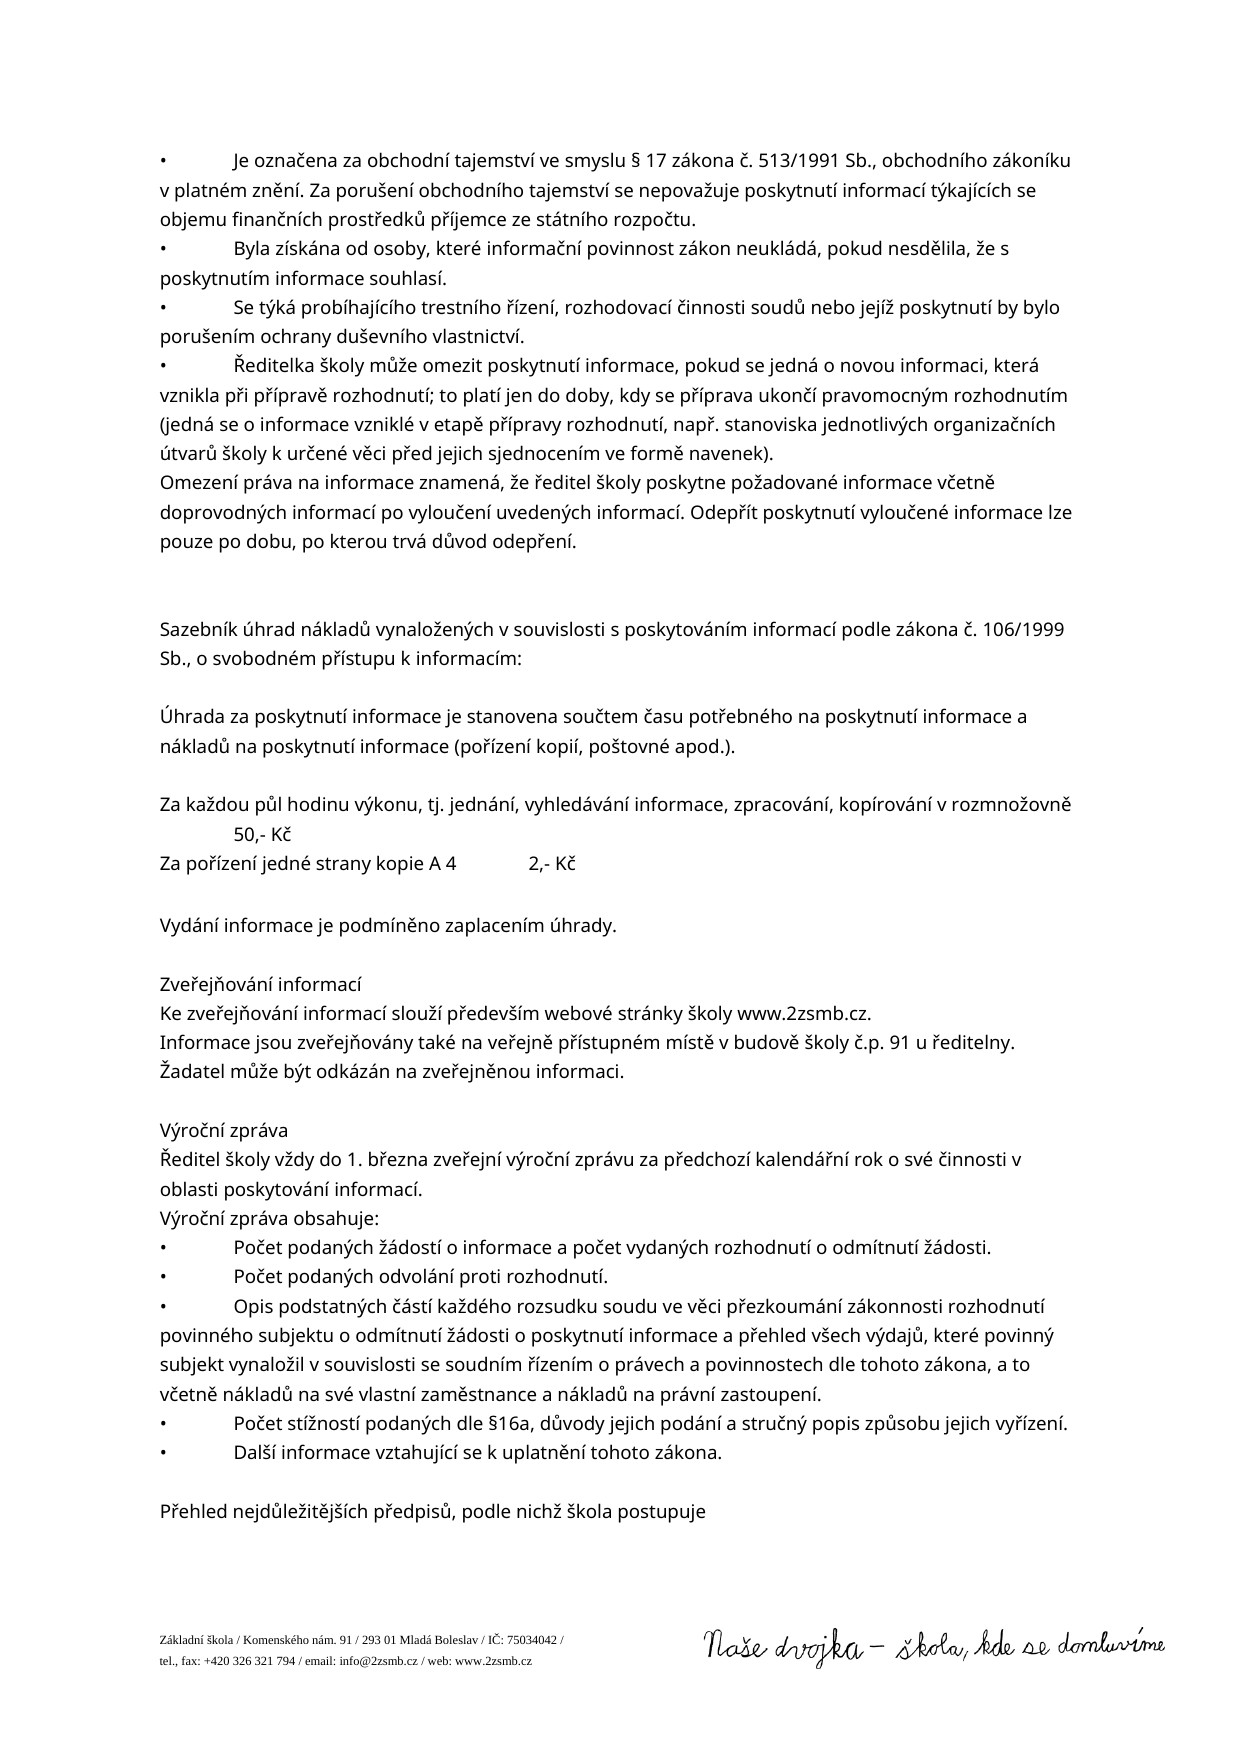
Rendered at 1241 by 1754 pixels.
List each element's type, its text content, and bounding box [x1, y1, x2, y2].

text • Ředitelka školy může omezit poskytnutí informace, pokud se jedná o novou informaci, která vznikla při přípravě rozhodnutí; to platí jen do doby, kdy se příprava ukončí pravomocným rozhodnutím (jedná se o informace vzniklé v etapě přípravy rozhodnutí, např. stanoviska jednotlivých organizačních útvarů školy k určené věci před jejich sjednocením ve formě navenek). [159, 353, 1081, 466]
text • Počet podaných odvolání proti rozhodnutí. [159, 1264, 1081, 1289]
text Ke zveřejňování informací slouží především webové stránky školy www.2zsmb.cz. [159, 1000, 1081, 1026]
text Zveřejňování informací [159, 971, 1081, 997]
text • Počet podaných žádostí o informace a počet vydaných rozhodnutí o odmítnutí žádosti. [159, 1234, 1081, 1260]
picture [703, 1627, 1165, 1669]
text • Se týká probíhajícího trestního řízení, rozhodovací činnosti soudů nebo jejíž poskytnutí by bylo porušením ochrany duševního vlastnictví. [159, 294, 1081, 349]
text Ředitel školy vždy do 1. března zveřejní výroční zprávu za předchozí kalendářní rok o své činnosti v oblasti poskytování informací. [159, 1147, 1081, 1201]
text Úhrada za poskytnutí informace je stanovena součtem času potřebného na poskytnutí informace a nákladů na poskytnutí informace (pořízení kopií, poštovné apod.). [159, 704, 1081, 759]
text Za pořízení jedné strany kopie A 4 2,- Kč [159, 850, 1081, 876]
text Vydání informace je podmíněno zaplacením úhrady. [159, 912, 1081, 938]
text • Opis podstatných částí každého rozsudku soudu ve věci přezkoumání zákonnosti rozhodnutí povinného subjektu o odmítnutí žádosti o poskytnutí informace a přehled všech výdajů, které povinný subjekt vynaložil v souvislosti se soudním řízením o právech a povinnostech dle tohoto zákona, a to včetně nákladů na své vlastní zaměstnance a nákladů na právní zastoupení. [159, 1293, 1081, 1406]
text Přehled nejdůležitějších předpisů, podle nichž škola postupuje [159, 1498, 1081, 1523]
text • Je označena za obchodní tajemství ve smyslu § 17 zákona č. 513/1991 Sb., obchodního zákoníku v platném znění. Za porušení obchodního tajemství se nepovažuje poskytnutí informací týkajících se objemu finančních prostředků příjemce ze státního rozpočtu. [159, 148, 1081, 232]
text • Další informace vztahující se k uplatnění tohoto zákona. [159, 1439, 1081, 1465]
text Omezení práva na informace znamená, že ředitel školy poskytne požadované informace včetně doprovodných informací po vyloučení uvedených informací. Odepřít poskytnutí vyloučené informace lze pouze po dobu, po kterou trvá důvod odepření. [159, 470, 1081, 554]
text Sazebník úhrad nákladů vynaložených v souvislosti s poskytováním informací podle zákona č. 106/1999 Sb., o svobodném přístupu k informacím: [159, 616, 1081, 671]
text Informace jsou zveřejňovány také na veřejně přístupném místě v budově školy č.p. 91 u ředitelny. Žadatel může být odkázán na zveřejněnou informaci. [159, 1029, 1081, 1084]
text • Byla získána od osoby, které informační povinnost zákon neukládá, pokud nesdělila, že s poskytnutím informace souhlasí. [159, 236, 1081, 290]
text Výroční zpráva obsahuje: [159, 1205, 1081, 1231]
text Za každou půl hodinu výkonu, tj. jednání, vyhledávání informace, zpracování, kopírování v rozmnožovně 50,- Kč [159, 792, 1081, 846]
text • Počet stížností podaných dle §16a, důvody jejich podání a stručný popis způsobu jejich vyřízení. [159, 1410, 1081, 1436]
text Výroční zpráva [159, 1117, 1081, 1143]
